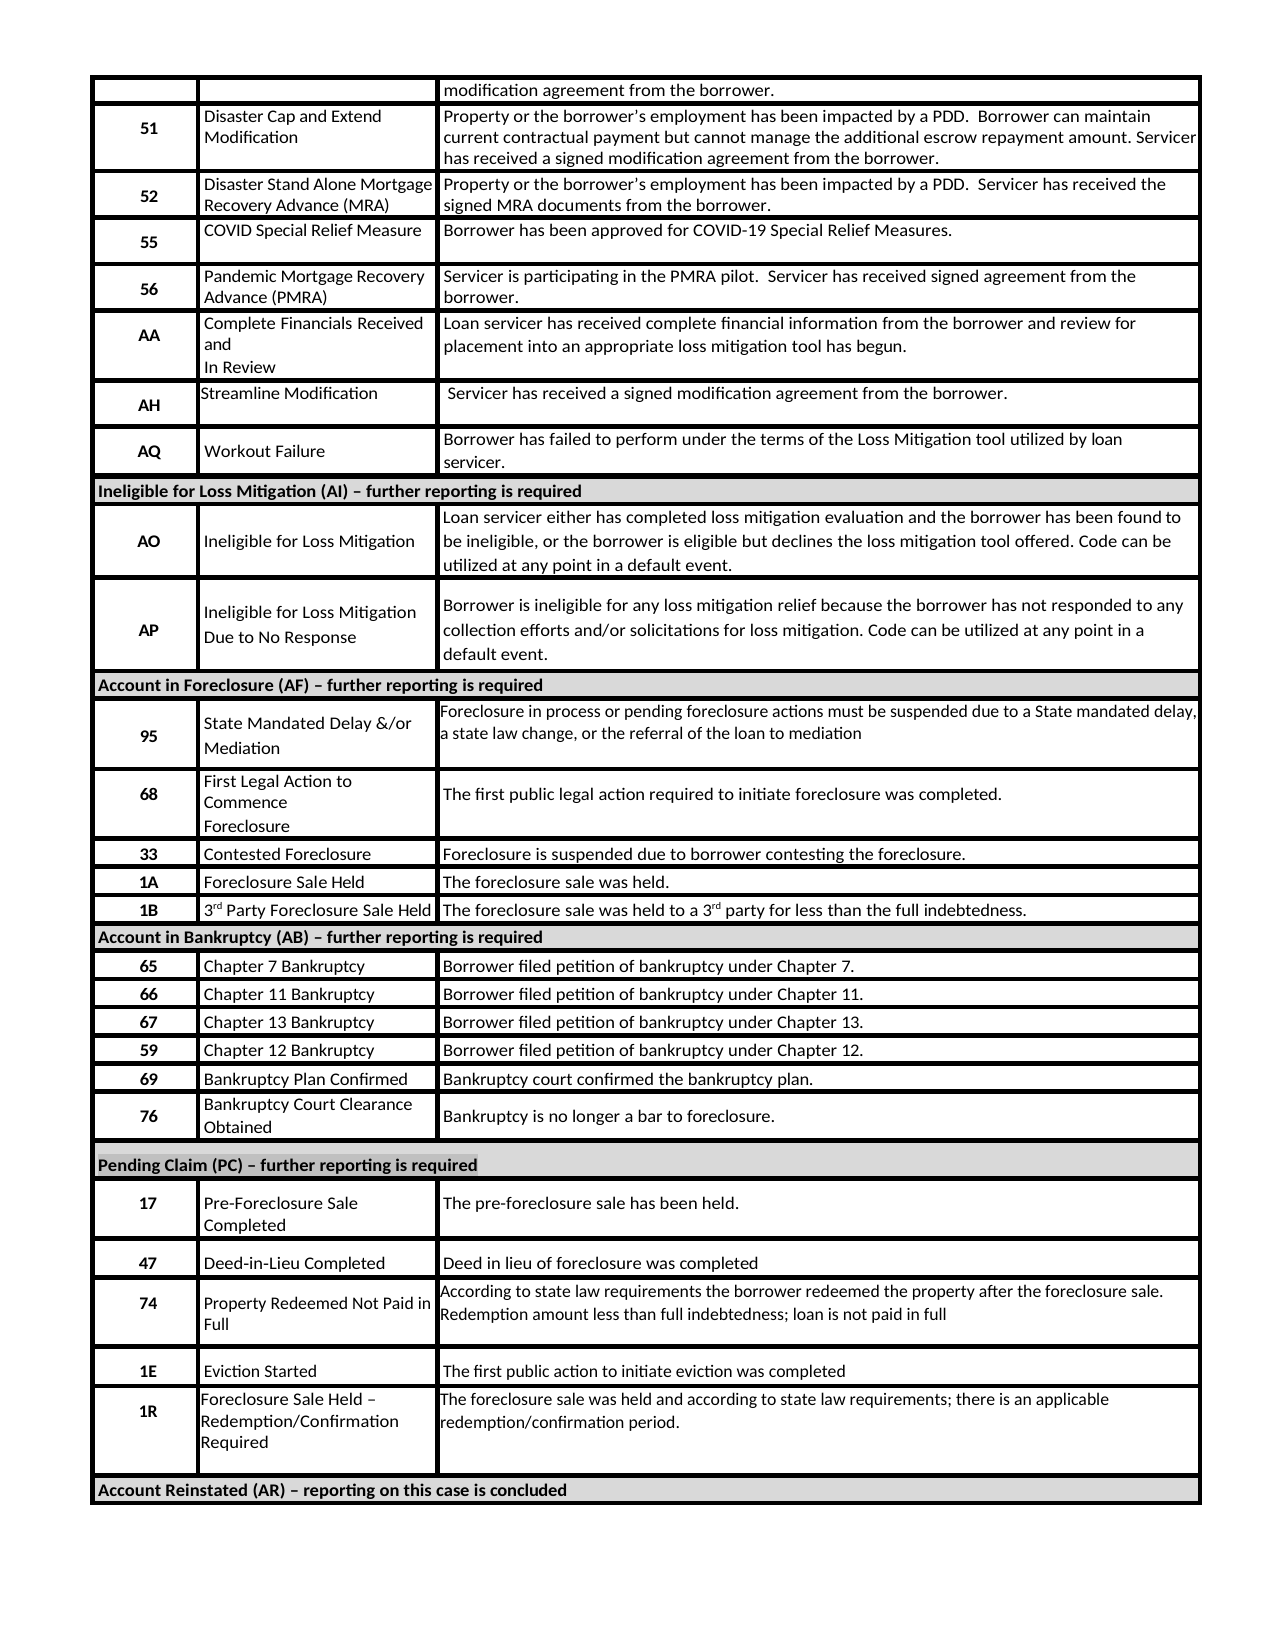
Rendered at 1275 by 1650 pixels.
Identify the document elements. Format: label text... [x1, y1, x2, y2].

table_cell Borrower filed petition of bankruptcy under Chapter 13. [440, 1009, 1198, 1033]
table_cell The first public legal action required to initiate foreclosure was completed. [440, 771, 1198, 836]
table_cell Borrower filed petition of bankruptcy under Chapter 7. [440, 953, 1198, 976]
table_cell Streamline Modification [200, 383, 435, 424]
table_cell Pre-Foreclosure Sale Completed [200, 1181, 435, 1236]
table_cell Foreclosure in process or pending foreclosure actions must be suspended due to a State mandated delay, a state law change, or the referral of the loan to mediation [440, 701, 1198, 766]
table_cell Deed‐in‐Lieu Completed [200, 1241, 435, 1275]
table_cell Borrower has been approved for COVID-19 Special Relief Measures. [440, 220, 1198, 261]
table_cell Contested Foreclosure [200, 841, 435, 864]
table_cell Property or the borrower’s employment has been impacted by a PDD. Borrower can maintain current contractual payment but cannot manage the additional escrow repayment amount. Servicer has received a signed modification agreement from the borrower. [440, 106, 1198, 168]
table_cell Eviction Started [200, 1349, 435, 1383]
table_cell Disaster Cap and Extend Modification [200, 106, 435, 168]
table_cell Borrower filed petition of bankruptcy under Chapter 12. [440, 1038, 1198, 1061]
table_cell 76 [95, 1094, 196, 1138]
table_cell Foreclosure Sale Held [200, 869, 435, 893]
table_cell 17 [95, 1181, 196, 1236]
table_cell Bankruptcy court confirmed the bankruptcy plan. [440, 1066, 1198, 1089]
table_cell Borrower is ineligible for any loss mitigation relief because the borrower has not responded to any collection efforts and/or solicitations for loss mitigation. Code can be utilized at any point in a default event. [440, 580, 1198, 668]
table_cell Bankruptcy is no longer a bar to foreclosure. [440, 1094, 1198, 1138]
table_cell 66 [95, 981, 196, 1004]
table_cell Chapter 7 Bankruptcy [200, 953, 435, 976]
table_cell Complete Financials Received and In Review [200, 313, 435, 378]
table_cell Workout Failure [200, 429, 435, 472]
table_cell Borrower filed petition of bankruptcy under Chapter 11. [440, 981, 1198, 1004]
table_cell 68 [95, 771, 196, 836]
table_cell 55 [95, 220, 196, 261]
table_cell The foreclosure sale was held and according to state law requirements; there is an applicable redemption/confirmation period. [440, 1388, 1198, 1473]
table_cell 1A [95, 869, 196, 893]
table_cell The foreclosure sale was held to a 3rd party for less than the full indebtedness. [440, 897, 1198, 921]
table_cell Loan servicer has received complete financial information from the borrower and review for placement into an appropriate loss mitigation tool has begun. [440, 313, 1198, 378]
table_cell The foreclosure sale was held. [440, 869, 1198, 893]
table_cell 47 [95, 1241, 196, 1275]
table_cell AH [95, 383, 196, 424]
table_cell COVID Special Relief Measure [200, 220, 435, 261]
table_cell Chapter 11 Bankruptcy [200, 981, 435, 1004]
table_cell Loan servicer either has completed loss mitigation evaluation and the borrower has been found to be ineligible, or the borrower is eligible but declines the loss mitigation tool offered. Code can be utilized at any point in a default event. [440, 506, 1198, 575]
table_cell 50 [95, 80, 196, 101]
table_cell 33 [95, 841, 196, 864]
table_cell 59 [95, 1038, 196, 1061]
table_cell Property or the borrower’s employment has been impacted by a PDD. Servicer has received the signed MRA documents from the borrower. [440, 173, 1198, 215]
table_cell Bankruptcy Court Clearance Obtained [200, 1094, 435, 1138]
table_cell Chapter 13 Bankruptcy [200, 1009, 435, 1033]
table_cell 56 [95, 266, 196, 308]
table_cell Foreclosure is suspended due to borrower contesting the foreclosure. [440, 841, 1198, 864]
table_cell 3rd Party Foreclosure Sale Held [200, 897, 435, 921]
table_cell AP [95, 580, 196, 668]
table_cell 1R [95, 1388, 196, 1473]
table_cell Servicer is participating in the PMRA pilot. Servicer has received signed agreement from the borrower. [440, 266, 1198, 308]
table_cell Disaster Stand Alone Mortgage Recovery Advance (MRA) [200, 173, 435, 215]
table_cell Ineligible for Loss Mitigation [200, 506, 435, 575]
table_cell 69 [95, 1066, 196, 1089]
table_cell 95 [95, 701, 196, 766]
table_cell Ineligible for Loss Mitigation (AI) – further reporting is required [95, 479, 1198, 502]
table_cell AA [95, 313, 196, 378]
table_cell Foreclosure Sale Held – Redemption/Confirmation Required [200, 1388, 435, 1473]
table_cell 51 [95, 106, 196, 168]
table_cell Property Redeemed Not Paid in Full [200, 1280, 435, 1344]
table_cell AO [95, 506, 196, 575]
table_cell Account in Foreclosure (AF) – further reporting is required [95, 673, 1198, 696]
table_cell 1E [95, 1349, 196, 1383]
table_cell According to state law requirements the borrower redeemed the property after the foreclosure sale. Redemption amount less than full indebtedness; loan is not paid in full [440, 1280, 1198, 1344]
table_cell State Mandated Delay &/or Mediation [200, 701, 435, 766]
table_cell 65 [95, 953, 196, 976]
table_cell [440, 80, 1198, 101]
table_cell AQ [95, 429, 196, 472]
table_cell Bankruptcy Plan Confirmed [200, 1066, 435, 1089]
table_cell The pre-foreclosure sale has been held. [440, 1181, 1198, 1236]
table_cell Servicer has received a signed modification agreement from the borrower. [440, 383, 1198, 424]
table_cell Borrower has failed to perform under the terms of the Loss Mitigation tool utilized by loan servicer. [440, 429, 1198, 472]
table_cell Ineligible for Loss Mitigation Due to No Response [200, 580, 435, 668]
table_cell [200, 80, 435, 101]
table_cell 74 [95, 1280, 196, 1344]
table_cell First Legal Action to Commence Foreclosure [200, 771, 435, 836]
table_cell 67 [95, 1009, 196, 1033]
table_cell 1B [95, 897, 196, 921]
table_cell Chapter 12 Bankruptcy [200, 1038, 435, 1061]
table_cell Account Reinstated (AR) – reporting on this case is concluded [95, 1478, 1198, 1501]
table_cell Pending Claim (PC) – further reporting is required [95, 1143, 1198, 1176]
table_cell Pandemic Mortgage Recovery Advance (PMRA) [200, 266, 435, 308]
table_cell Account in Bankruptcy (AB) – further reporting is required [95, 926, 1198, 948]
table_cell 52 [95, 173, 196, 215]
table_cell The first public action to initiate eviction was completed [440, 1349, 1198, 1383]
table_cell Deed in lieu of foreclosure was completed [440, 1241, 1198, 1275]
